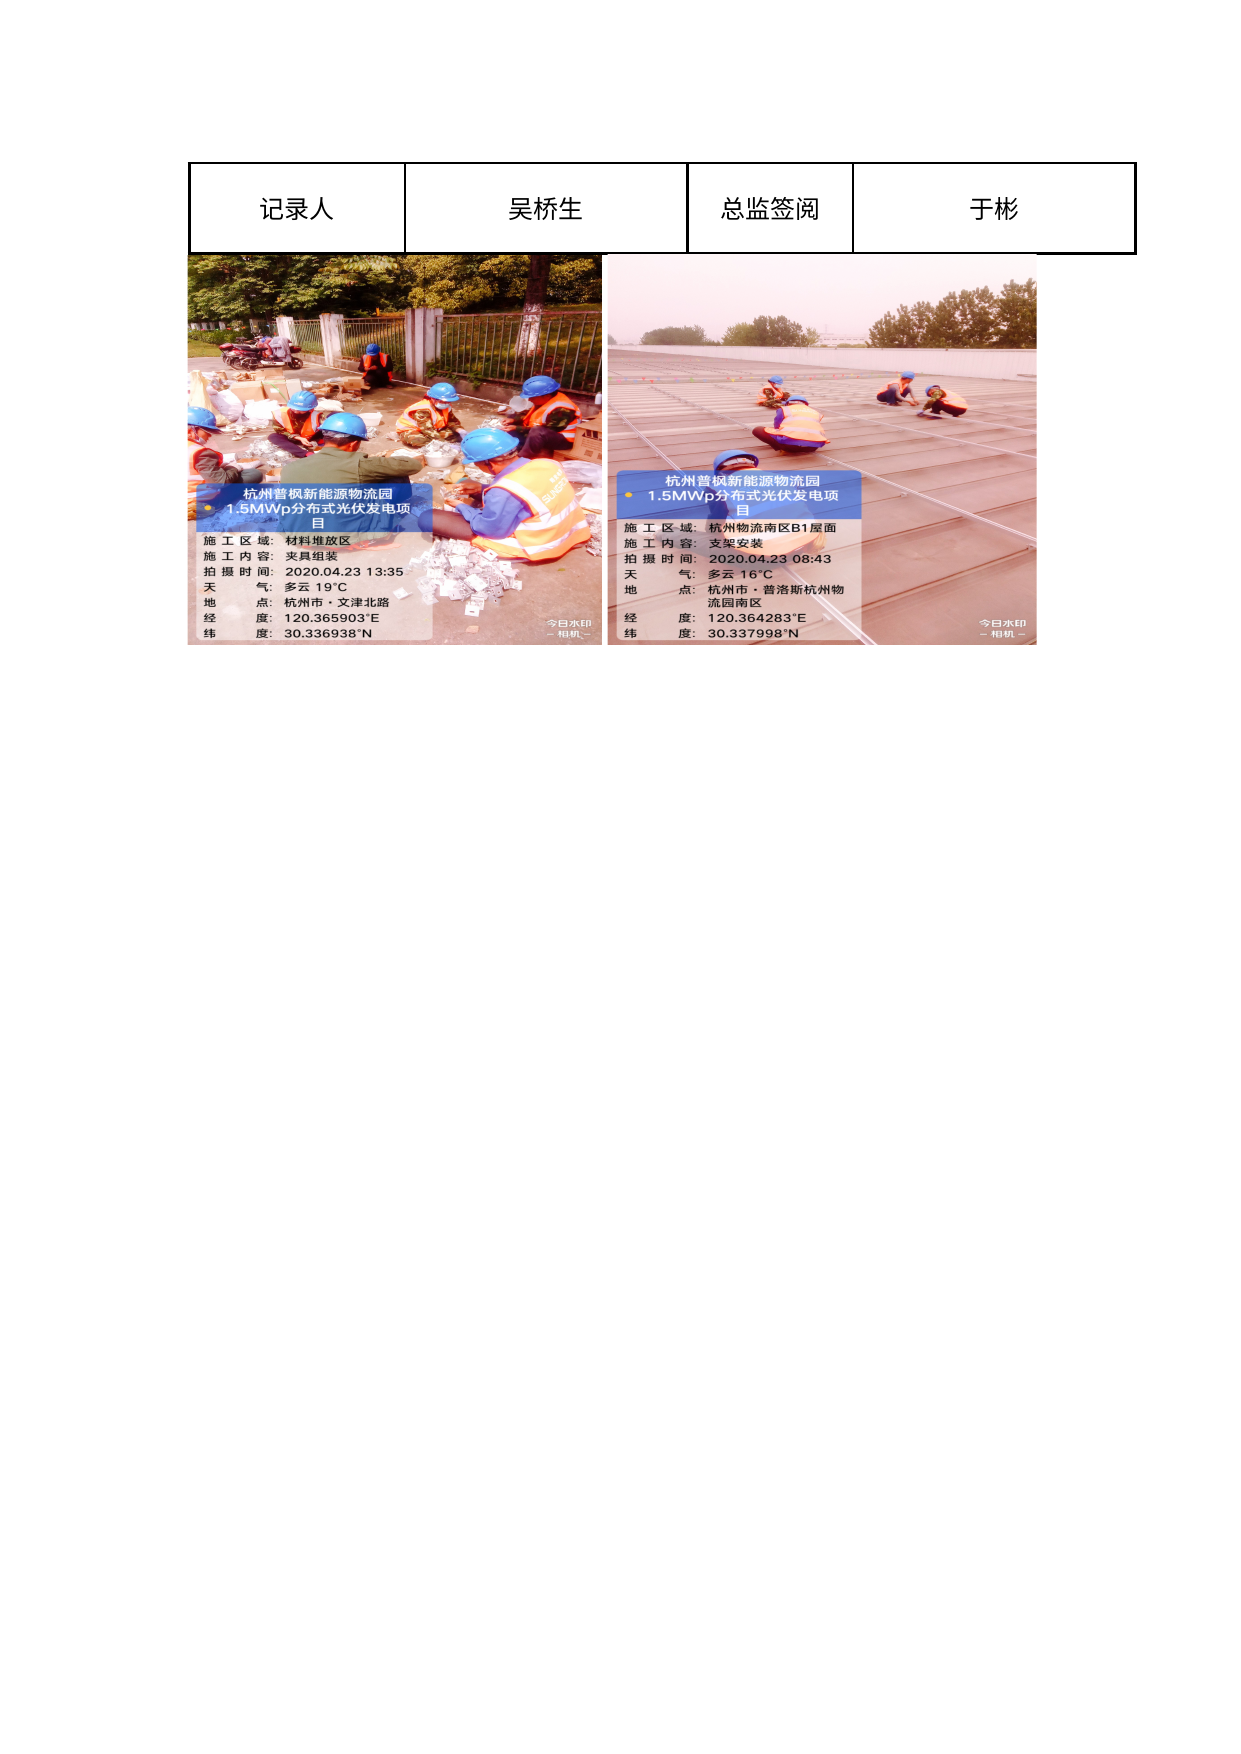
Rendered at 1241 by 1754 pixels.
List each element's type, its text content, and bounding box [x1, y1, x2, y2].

table_cell 总监签阅 [689, 164, 852, 252]
picture [607, 254, 1037, 645]
table_cell 记录人 [191, 164, 404, 252]
table_cell 于彬 [854, 164, 1134, 252]
picture [187, 255, 602, 645]
table_cell 吴桥生 [406, 164, 686, 252]
